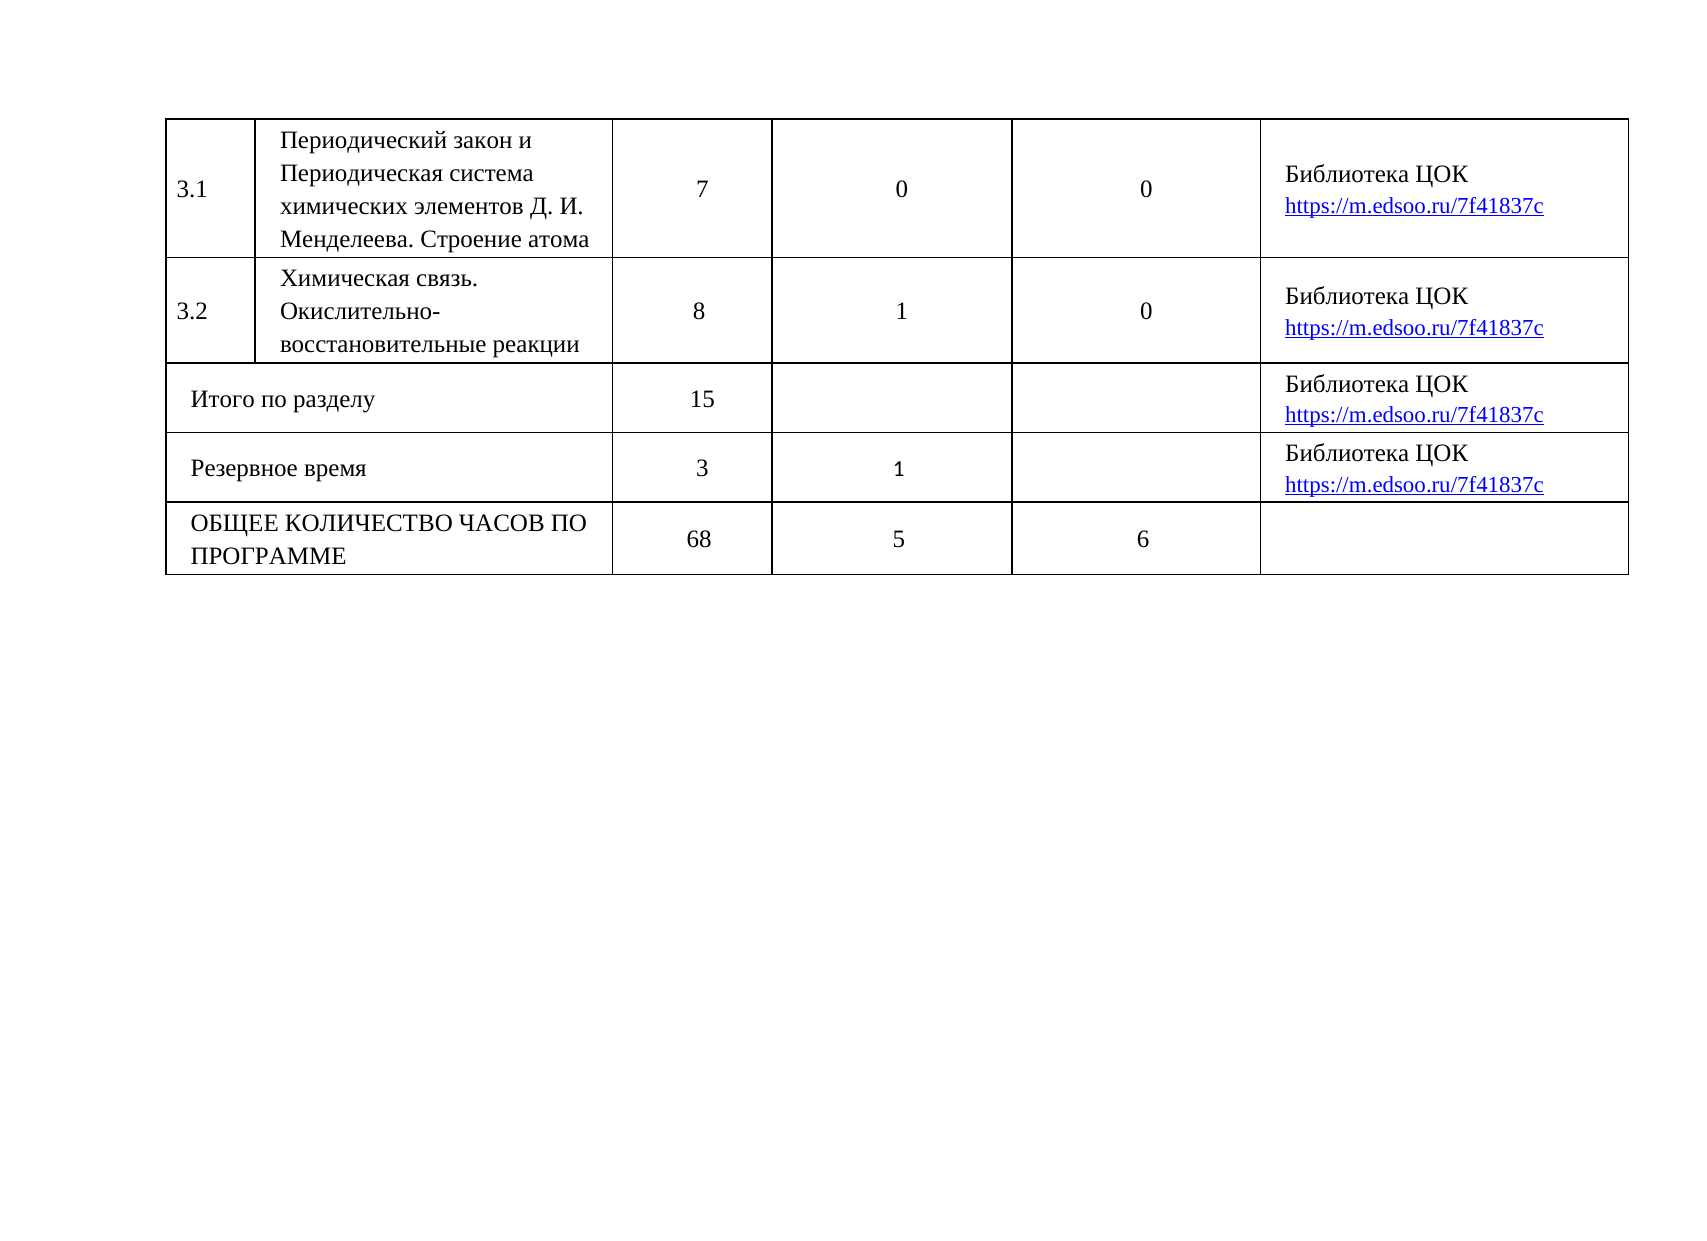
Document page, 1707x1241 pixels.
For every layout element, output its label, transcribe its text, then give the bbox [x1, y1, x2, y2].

table_cell [1013, 364, 1260, 432]
table_cell 1 [773, 258, 1011, 362]
table_cell 3.2 [167, 258, 254, 362]
table_cell Периодический закон и Периодическая система химических элементов Д. И. Менделе­ева. Строение атома [256, 120, 612, 257]
table_cell 0 [1013, 120, 1260, 257]
table_cell Химическая связь. Окислительно-восстановительные реакции [256, 258, 612, 362]
table_cell Библиотека ЦОК https://m.edsoo.ru/7f41837c [1261, 120, 1628, 257]
table_cell Библиотека ЦОК https://m.edsoo.ru/7f41837c [1261, 258, 1628, 362]
table_cell 0 [1013, 258, 1260, 362]
table_cell 3.1 [167, 120, 254, 257]
table_cell [773, 364, 1011, 432]
table_cell Резервное время [167, 433, 612, 501]
table_cell 68 [613, 503, 771, 573]
table_cell [1013, 433, 1260, 501]
table_cell 1 [773, 433, 1011, 501]
table_cell Библиотека ЦОК https://m.edsoo.ru/7f41837c [1261, 433, 1628, 501]
table_cell [1261, 503, 1628, 573]
table_cell 6 [1013, 503, 1260, 573]
table_cell 7 [613, 120, 771, 257]
table_cell ОБЩЕЕ КОЛИЧЕСТВО ЧАСОВ ПО ПРОГРАММЕ [167, 503, 612, 573]
table_cell 8 [613, 258, 771, 362]
table_cell 3 [613, 433, 771, 501]
table_cell 15 [613, 364, 771, 432]
table_cell 0 [773, 120, 1011, 257]
table_cell Итого по разделу [167, 364, 612, 432]
table_cell 5 [773, 503, 1011, 573]
table_cell Библиотека ЦОК https://m.edsoo.ru/7f41837c [1261, 364, 1628, 432]
